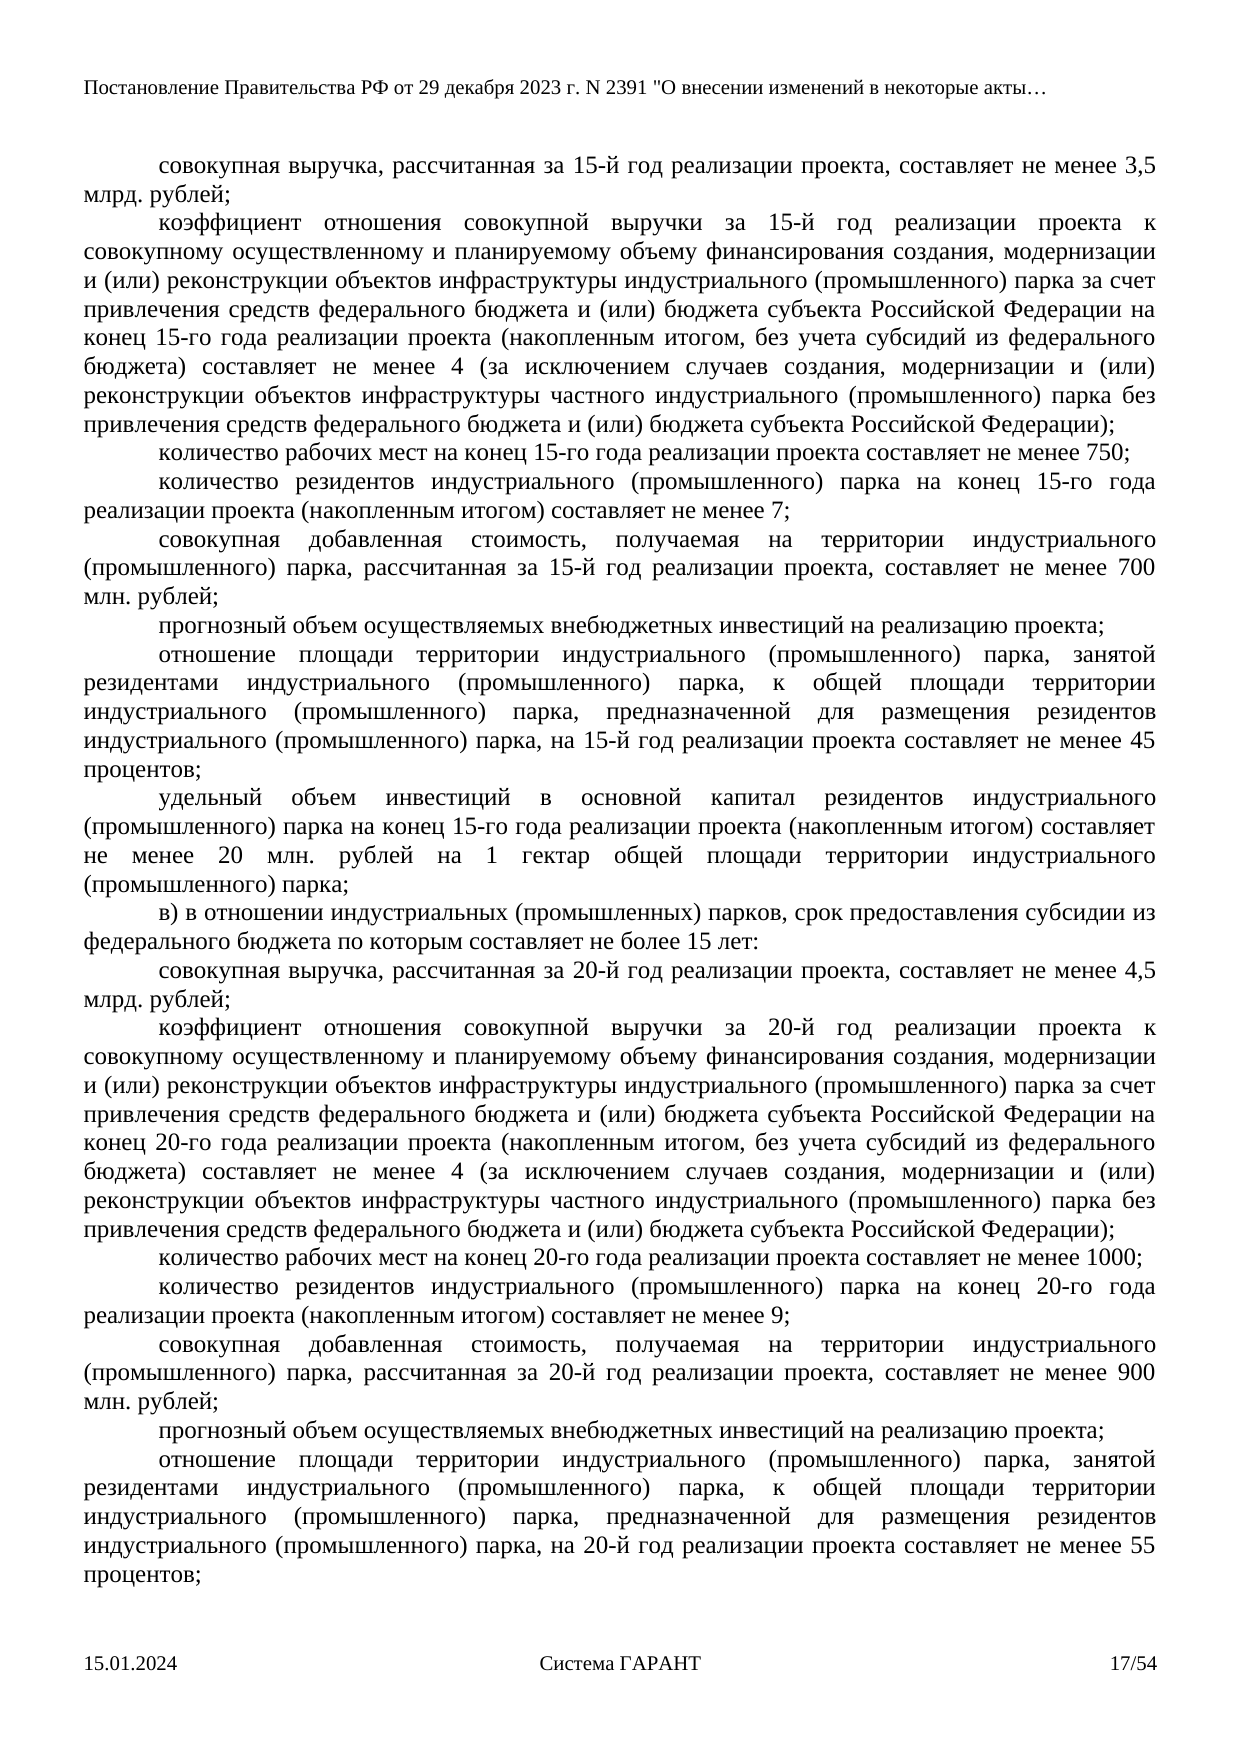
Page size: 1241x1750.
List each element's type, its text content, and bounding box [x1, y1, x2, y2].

text количество рабочих мест на конец 15-го года реализации проекта составляет не менее 750; [83, 437, 1157, 466]
text количество рабочих мест на конец 20-го года реализации проекта составляет не менее 1000; [83, 1242, 1157, 1271]
text совокупная добавленная стоимость, получаемая на территории индустриального (промышленного) парка, рассчитанная за 20-й год реализации проекта, составляет не менее 900 млн. рублей; [83, 1329, 1157, 1415]
text коэффициент отношения совокупной выручки за 15-й год реализации проекта к совокупному осуществленному и планируемому объему финансирования создания, модернизации и (или) реконструкции объектов инфраструктуры индустриального (промышленного) парка за счет привлечения средств федерального бюджета и (или) бюджета субъекта Российской Федерации на конец 15-го года реализации проекта (накопленным итогом, без учета субсидий из федерального бюджета) составляет не менее 4 (за исключением случаев создания, модернизации и (или) реконструкции объектов инфраструктуры частного индустриального (промышленного) парка без привлечения средств федерального бюджета и (или) бюджета субъекта Российской Федерации); [83, 207, 1157, 437]
text совокупная добавленная стоимость, получаемая на территории индустриального (промышленного) парка, рассчитанная за 15-й год реализации проекта, составляет не менее 700 млн. рублей; [83, 524, 1157, 610]
text отношение площади территории индустриального (промышленного) парка, занятой резидентами индустриального (промышленного) парка, к общей площади территории индустриального (промышленного) парка, предназначенной для размещения резидентов индустриального (промышленного) парка, на 15-й год реализации проекта составляет не менее 45 процентов; [83, 639, 1157, 782]
text коэффициент отношения совокупной выручки за 20-й год реализации проекта к совокупному осуществленному и планируемому объему финансирования создания, модернизации и (или) реконструкции объектов инфраструктуры индустриального (промышленного) парка за счет привлечения средств федерального бюджета и (или) бюджета субъекта Российской Федерации на конец 20-го года реализации проекта (накопленным итогом, без учета субсидий из федерального бюджета) составляет не менее 4 (за исключением случаев создания, модернизации и (или) реконструкции объектов инфраструктуры частного индустриального (промышленного) парка без привлечения средств федерального бюджета и (или) бюджета субъекта Российской Федерации); [83, 1012, 1157, 1242]
text количество резидентов индустриального (промышленного) парка на конец 15-го года реализации проекта (накопленным итогом) составляет не менее 7; [83, 466, 1157, 524]
text удельный объем инвестиций в основной капитал резидентов индустриального (промышленного) парка на конец 15-го года реализации проекта (накопленным итогом) составляет не менее 20 млн. рублей на 1 гектар общей площади территории индустриального (промышленного) парка; [83, 782, 1157, 897]
text в) в отношении индустриальных (промышленных) парков, срок предоставления субсидии из федерального бюджета по которым составляет не более 15 лет: [83, 897, 1157, 955]
text отношение площади территории индустриального (промышленного) парка, занятой резидентами индустриального (промышленного) парка, к общей площади территории индустриального (промышленного) парка, предназначенной для размещения резидентов индустриального (промышленного) парка, на 20-й год реализации проекта составляет не менее 55 процентов; [83, 1444, 1157, 1587]
text прогнозный объем осуществляемых внебюджетных инвестиций на реализацию проекта; [83, 610, 1157, 639]
text прогнозный объем осуществляемых внебюджетных инвестиций на реализацию проекта; [83, 1415, 1157, 1444]
text количество резидентов индустриального (промышленного) парка на конец 20-го года реализации проекта (накопленным итогом) составляет не менее 9; [83, 1271, 1157, 1329]
text совокупная выручка, рассчитанная за 15-й год реализации проекта, составляет не менее 3,5 млрд. рублей; [83, 150, 1157, 207]
text совокупная выручка, рассчитанная за 20-й год реализации проекта, составляет не менее 4,5 млрд. рублей; [83, 955, 1157, 1012]
